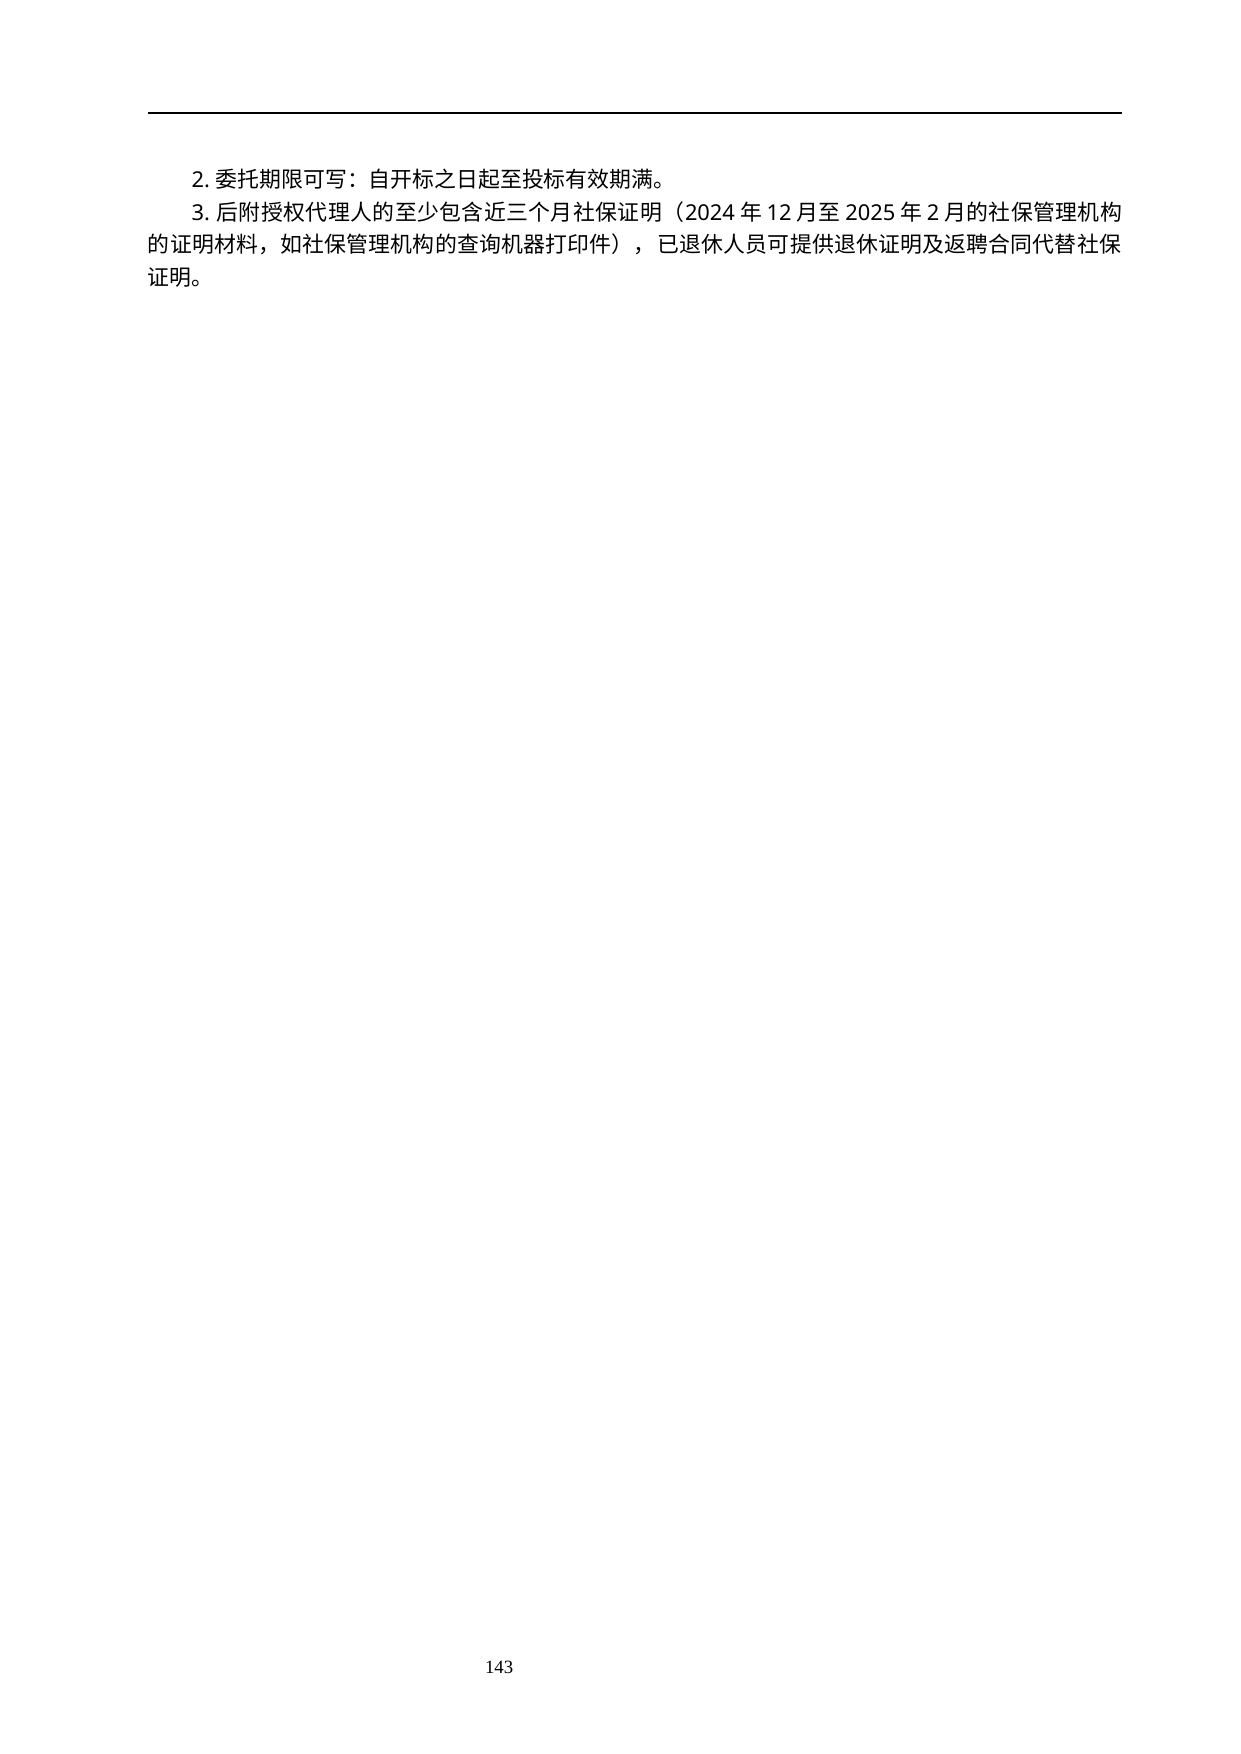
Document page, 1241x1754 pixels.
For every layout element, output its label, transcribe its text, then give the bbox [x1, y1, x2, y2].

text 2. 委托期限可写：自开标之日起至投标有效期满。 [148, 162, 1122, 194]
text 3. 后附授权代理人的至少包含近三个月社保证明（2024年12月至2025年2月的社保管理机构的证明材料，如社保管理机构的查询机器打印件），已退休人员可提供退休证明及返聘合同代替社保证明。 [148, 194, 1122, 292]
